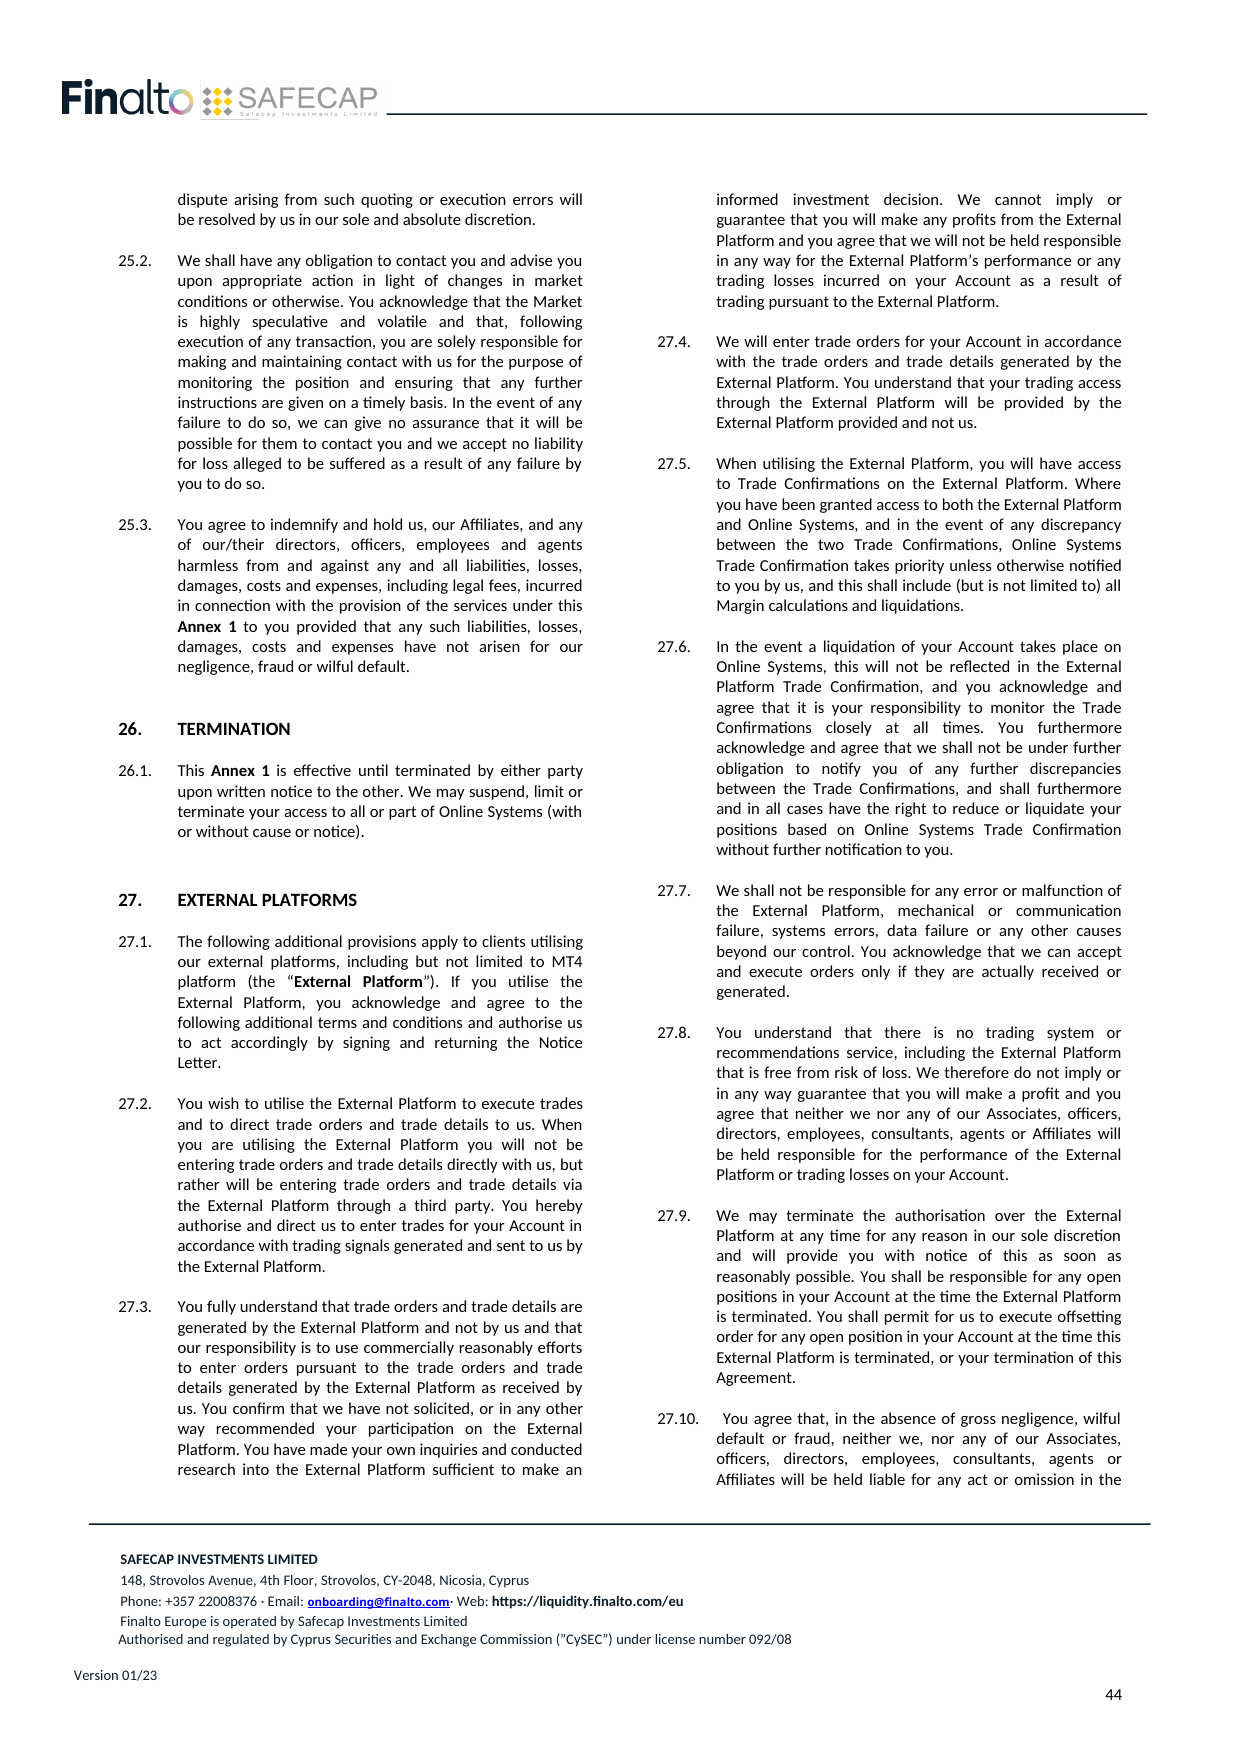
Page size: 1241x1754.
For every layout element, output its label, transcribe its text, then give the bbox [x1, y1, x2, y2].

list You fully understand that trade orders and trade details are generated by the External Platform and not by us and that our responsibility is to use commercially reasonably efforts to enter orders pursuant to the trade orders and trade details generated by the External Platform as received by us. You confirm that we have not solicited, or in any other way recommended your participation on the External Platform. You have made your own inquiries and conducted research into the External Platform sufficient to make an informed investment decision. We cannot imply or guarantee that you will make any profits from the External Platform and you agree that we will not be held responsible in any way for the External Platform’s performance or any trading losses incurred on your Account as a result of trading pursuant to the External Platform. [118, 1297, 583, 1479]
list We shall not be responsible for any error or malfunction of the External Platform, mechanical or communication failure, systems errors, data failure or any other causes beyond our control. You acknowledge that we can accept and execute orders only if they are actually received or generated. [657, 880, 1122, 1002]
picture [59, 73, 196, 120]
list The following additional provisions apply to clients utilising our external platforms, including but not limited to MT4 platform (the “External Platform”). If you utilise the External Platform, you acknowledge and agree to the following additional terms and conditions and authorise us to act accordingly by signing and returning the Notice Letter. [118, 931, 583, 1073]
list When utilising the External Platform, you will have access to Trade Confirmations on the External Platform. Where you have been granted access to both the External Platform and Online Systems, and in the event of any discrepancy between the two Trade Confirmations, Online Systems Trade Confirmation takes priority unless otherwise notified to you by us, and this shall include (but is not limited to) all Margin calculations and liquidations. [657, 453, 1122, 616]
list TERMINATION [118, 717, 583, 740]
list We may terminate the authorisation over the External Platform at any time for any reason in our sole discretion and will provide you with notice of this as soon as reasonably possible. You shall be responsible for any open positions in your Account at the time the External Platform is terminated. You shall permit for us to execute offsetting order for any open position in your Account at the time this External Platform is terminated, or your termination of this Agreement. [657, 1205, 1122, 1388]
list In the event a liquidation of your Account takes place on Online Systems, this will not be reflected in the External Platform Trade Confirmation, and you acknowledge and agree that it is your responsibility to monitor the Trade Confirmations closely at all times. You furthermore acknowledge and agree that we shall not be under further obligation to notify you of any further discrepancies between the Trade Confirmations, and shall furthermore and in all cases have the right to reduce or liquidate your positions based on Online Systems Trade Confirmation without further notification to you. [657, 636, 1122, 859]
list You understand that there is no trading system or recommendations service, including the External Platform that is free from risk of loss. We therefore do not imply or in any way guarantee that you will make a profit and you agree that neither we nor any of our Associates, officers, directors, employees, consultants, agents or Affiliates will be held responsible for the performance of the External Platform or trading losses on your Account. [657, 1022, 1122, 1184]
list EXTERNAL PLATFORMS [118, 888, 583, 911]
picture [200, 80, 385, 120]
list You fully understand that trade orders and trade details are generated by the External Platform and not by us and that our responsibility is to use commercially reasonably efforts to enter orders pursuant to the trade orders and trade details generated by the External Platform as received by us. You confirm that we have not solicited, or in any other way recommended your participation on the External Platform. You have made your own inquiries and conducted research into the External Platform sufficient to make an informed investment decision. We cannot imply or guarantee that you will make any profits from the External Platform and you agree that we will not be held responsible in any way for the External Platform’s performance or any trading losses incurred on your Account as a result of trading pursuant to the External Platform. [657, 189, 1122, 311]
list You agree to indemnify and hold us, our Affiliates, and any of our/their directors, officers, employees and agents harmless from and against any and all liabilities, losses, damages, costs and expenses, including legal fees, incurred in connection with the provision of the services under this Annex 1 to you provided that any such liabilities, losses, damages, costs and expenses have not arisen for our negligence, fraud or wilful default. [118, 514, 583, 677]
list We shall have any obligation to contact you and advise you upon appropriate action in light of changes in market conditions or otherwise. You acknowledge that the Market is highly speculative and volatile and that, following execution of any transaction, you are solely responsible for making and maintaining contact with us for the purpose of monitoring the position and ensuring that any further instructions are given on a timely basis. In the event of any failure to do so, we can give no assurance that it will be possible for them to contact you and we accept no liability for loss alleged to be suffered as a result of any failure by you to do so. [118, 250, 583, 494]
list This Annex 1 is effective until terminated by either party upon written notice to the other. We may suspend, limit or terminate your access to all or part of Online Systems (with or without cause or notice). [118, 761, 583, 842]
list You wish to utilise the External Platform to execute trades and to direct trade orders and trade details to us. When you are utilising the External Platform you will not be entering trade orders and trade details directly with us, but rather will be entering trade orders and trade details via the External Platform through a third party. You hereby authorise and direct us to enter trades for your Account in accordance with trading signals generated and sent to us by the External Platform. [118, 1093, 583, 1276]
list We will enter trade orders for your Account in accordance with the trade orders and trade details generated by the External Platform. You understand that your trading access through the External Platform will be provided by the External Platform provided and not us. [657, 331, 1122, 433]
